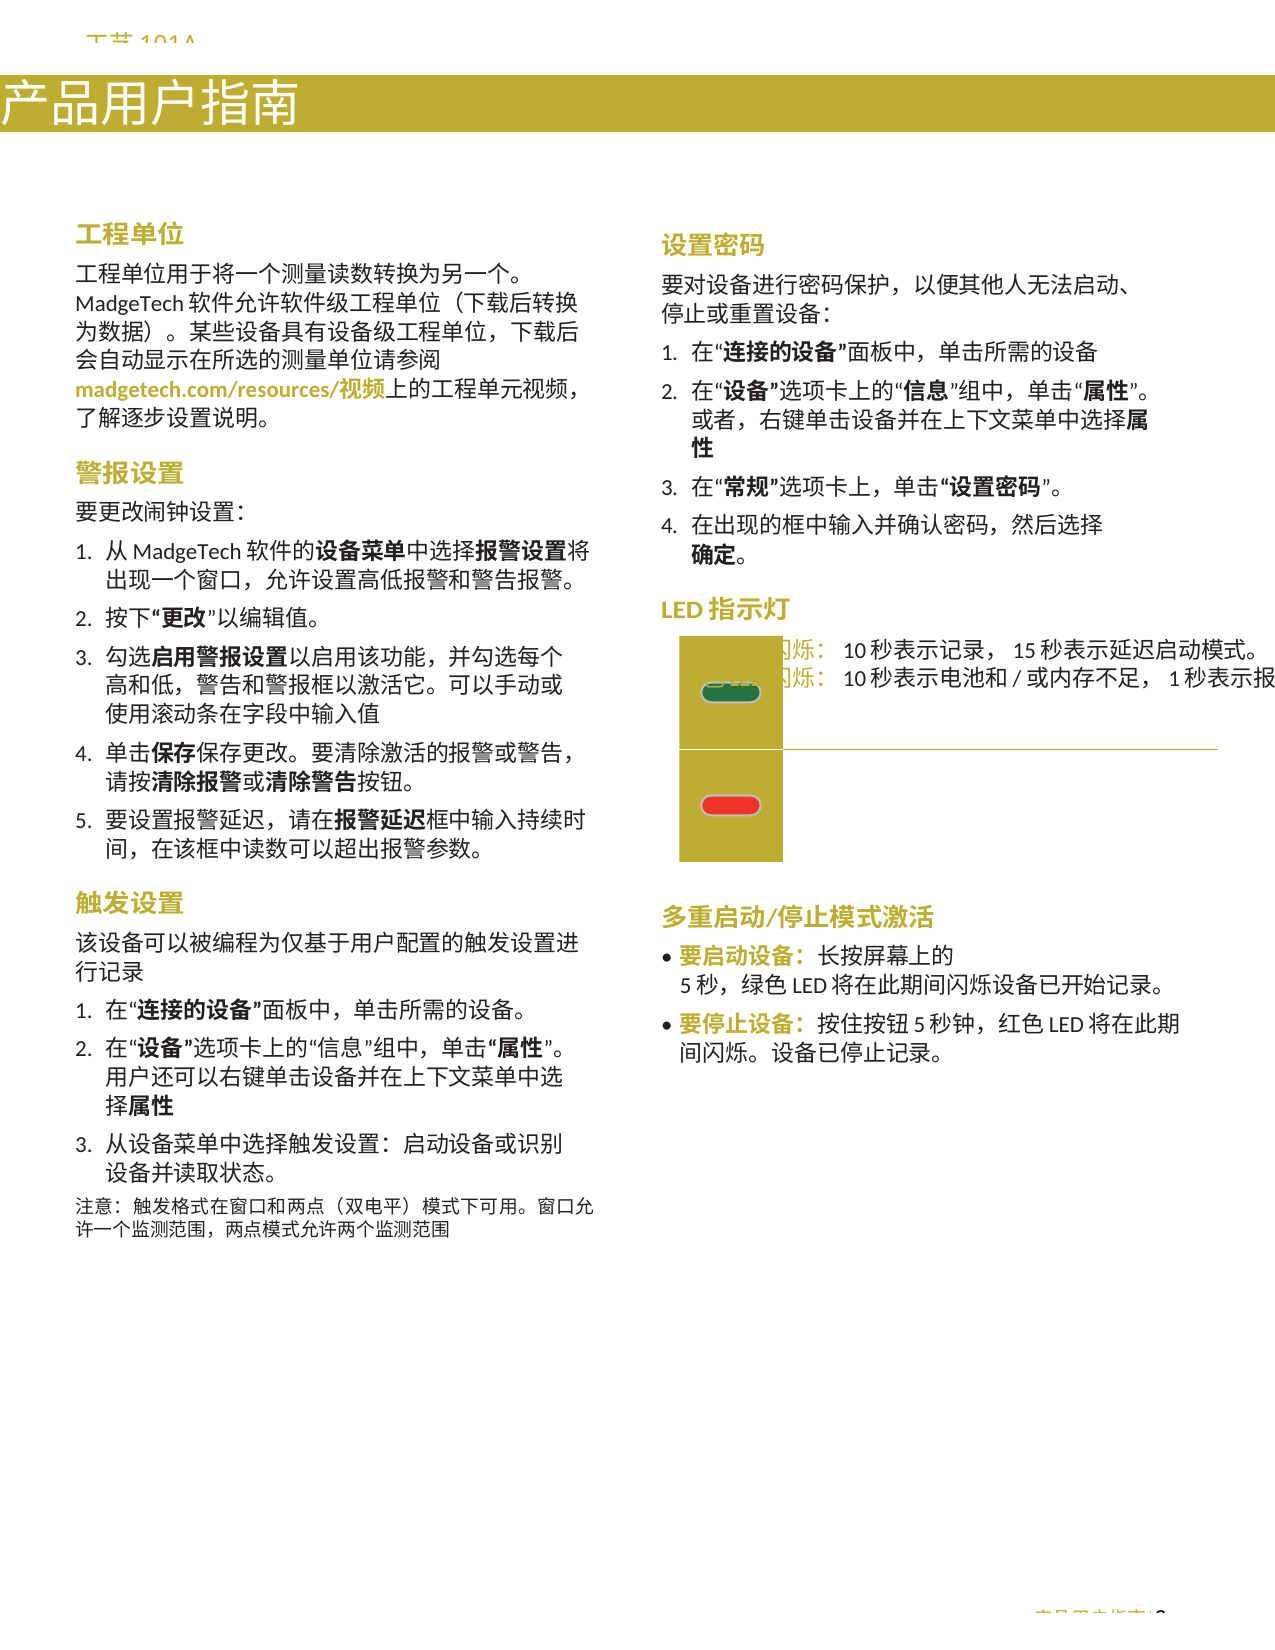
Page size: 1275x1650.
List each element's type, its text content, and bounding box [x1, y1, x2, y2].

text 要对设备进行密码保护，以便其他人无法启动、停止或重置设备： [661, 271, 1149, 328]
list 在出现的框中输入并确认密码，然后选择确定。 [661, 512, 1122, 569]
list 在“连接的设备”面板中，单击所需的设备。 [75, 996, 555, 1024]
list 要设置报警延迟，请在报警延迟框中输入持续时间，在该框中读数可以超出报警参数。 [75, 806, 587, 863]
text 该设备可以被编程为仅基于用户配置的触发设置进行记录 [75, 929, 589, 986]
list 在“设备”选项卡上的“信息”组中，单击“属性”。或者，右键单击设备并在上下文菜单中选择属性 [661, 377, 1159, 463]
list 要停止设备：按住按钮5秒钟，红色LED将在此期间闪烁。设备已停止记录。 [661, 1010, 1181, 1067]
text 注意：触发格式在窗口和两点（双电平）模式下可用。窗口允许一个监测范围，两点模式允许两个监测范围 [75, 1196, 595, 1241]
subtitle 触发设置 [75, 888, 609, 919]
list 勾选启用警报设置以启用该功能，并勾选每个高和低，警告和警报框以激活它。可以手动或使用滚动条在字段中输入值 [75, 643, 579, 728]
list 要启动设备：长按屏幕上的 [661, 942, 1275, 970]
text 多重启动/停止模式激活 [661, 902, 1275, 932]
subtitle 设置密码 [661, 231, 1275, 261]
list 在“连接的设备”面板中，单击所需的设备 [661, 338, 1275, 366]
list 从设备菜单中选择触发设置：启动设备或识别设备并读取状态。 [75, 1131, 567, 1187]
subtitle LED指示灯 [661, 594, 1275, 625]
text 5秒，绿色LED将在此期间闪烁设备已开始记录。 [679, 972, 1188, 1000]
list 按下“更改”以编辑值。 [75, 604, 609, 632]
list 从MadgeTech软件的设备菜单中选择报警设置将出现一个窗口，允许设置高低报警和警告报警。 [75, 537, 609, 594]
list 单击保存保存更改。要清除激活的报警或警告，请按清除报警或清除警告按钮。 [75, 739, 582, 796]
list 在“设备”选项卡上的“信息”组中，单击“属性”。用户还可以右键单击设备并在上下文菜单中选择属性 [75, 1034, 585, 1120]
text 工程单位用于将一个测量读数转换为另一个。MadgeTech软件允许软件级工程单位（下载后转换为数据）。某些设备具有设备级工程单位，下载后会自动显示在所选的测量单位请参阅madgetech.com/resources/视频上的工程单元视频，了解逐步设置说明。 [75, 260, 599, 432]
list 在“常规”选项卡上，单击“设置密码”。 [661, 473, 1275, 501]
text 要更改闹钟设置： [75, 498, 609, 526]
subtitle 工程单位 [75, 219, 609, 250]
subtitle 警报设置 [75, 458, 609, 488]
